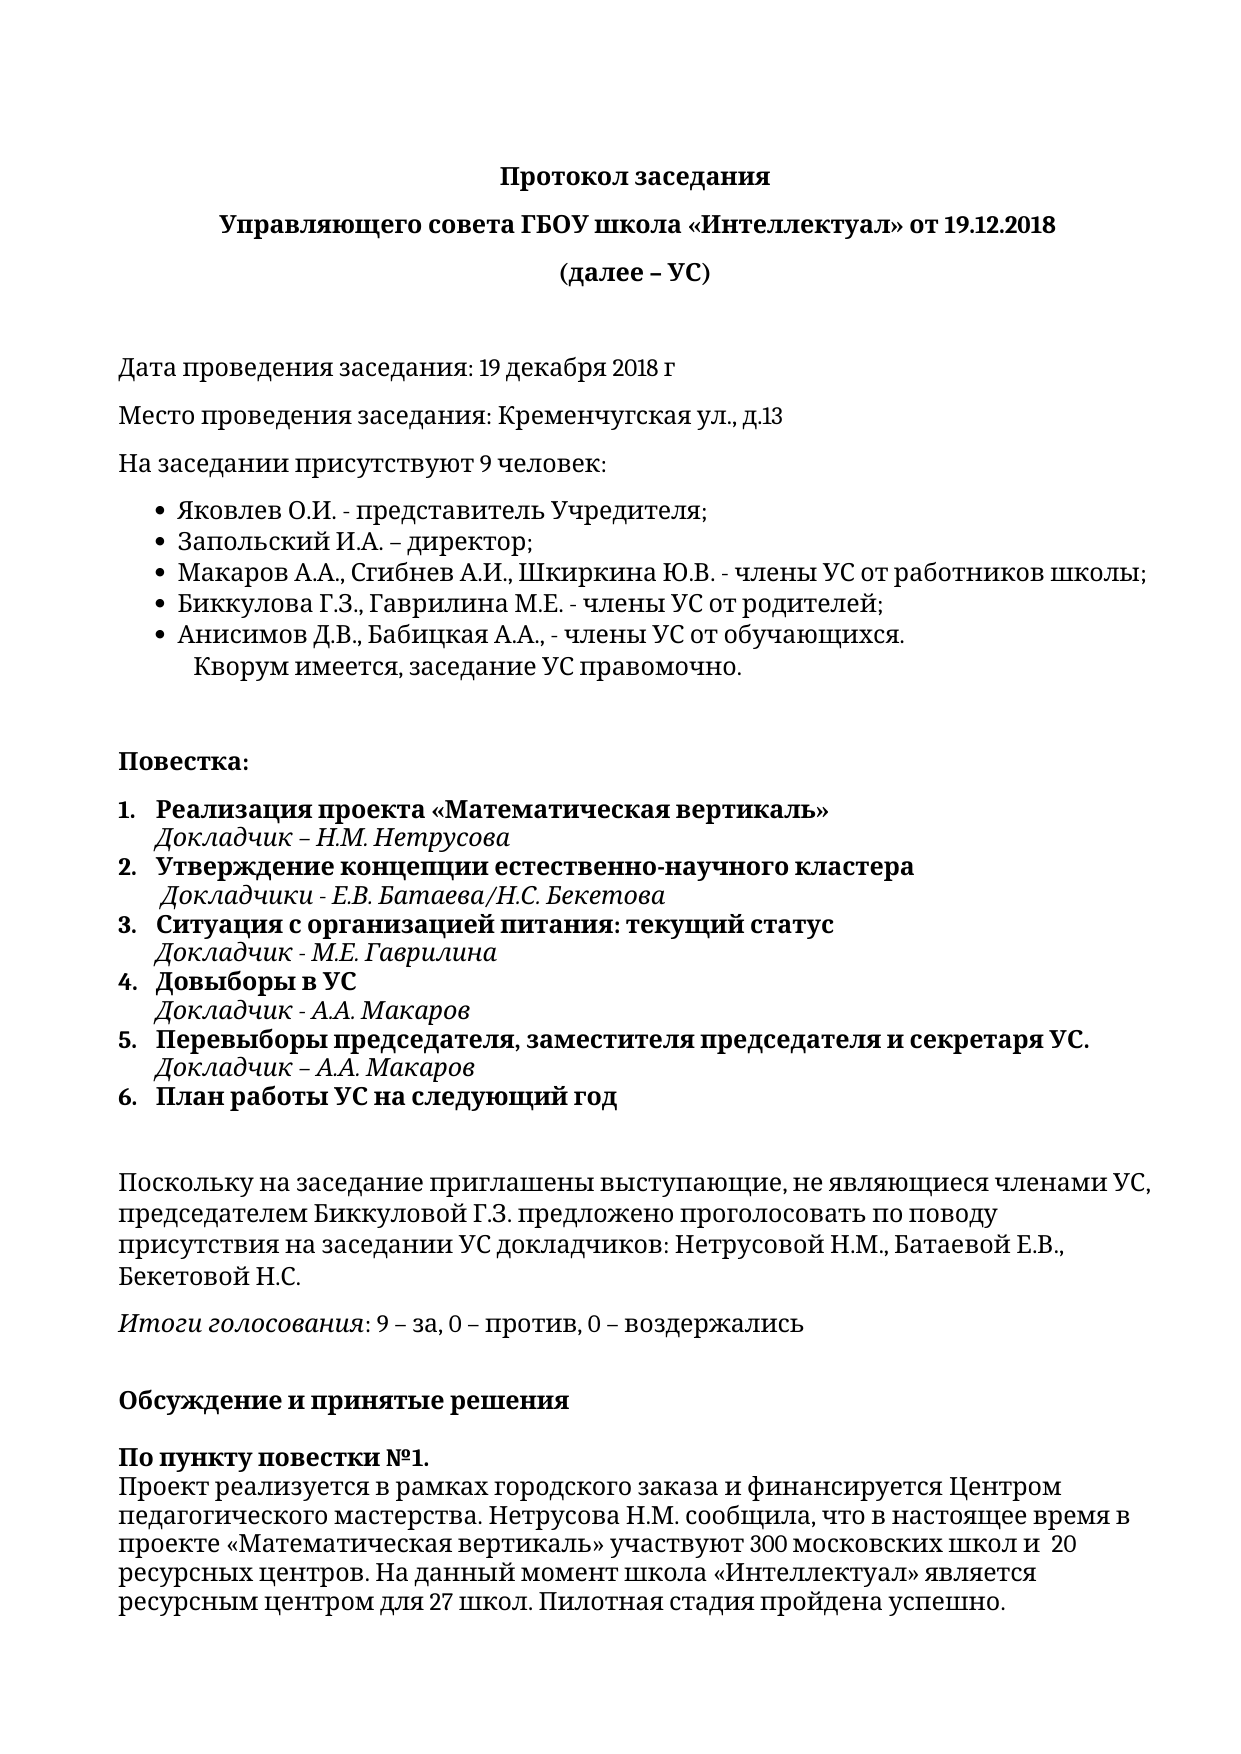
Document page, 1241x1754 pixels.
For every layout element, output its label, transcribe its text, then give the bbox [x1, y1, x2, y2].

text Управляющего совета ГБОУ школа «Интеллектуал» от 19.12.2018 [118, 211, 1152, 240]
text Докладчик - А.А. Макаров [156, 997, 1152, 1026]
list Анисимов Д.В., Бабицкая А.А., - члены УС от обучающихся. Кворум имеется, заседание УС правомочно. [156, 621, 1152, 681]
text По пункту повестки №1. [118, 1444, 1152, 1473]
list План работы УС на следующий год [118, 1083, 1152, 1112]
list Перевыборы председателя, заместителя председателя и секретаря УС. [118, 1026, 1152, 1054]
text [118, 1473, 1152, 1617]
text Обсуждение и принятые решения [118, 1387, 1152, 1415]
text (далее – УС) [118, 259, 1152, 287]
list Довыборы в УС [118, 968, 1152, 997]
text Докладчик - М.Е. Гаврилина [156, 939, 1152, 968]
text Итоги голосования: 9 – за, 0 – против, 0 – воздержались [118, 1310, 1152, 1339]
text Повестка: [118, 748, 1152, 777]
text Поскольку на заседание приглашены выступающие, не являющиеся членами УС, председателем Биккуловой Г.З. предложено проголосовать по поводу присутствия на заседании УС докладчиков: Нетрусовой Н.М., Батаевой Е.В., Бекетовой Н.С. [118, 1169, 1152, 1291]
list Запольский И.А. – директор; [156, 528, 1152, 557]
list Утверждение концепции естественно-научного кластера [118, 853, 1152, 882]
list Макаров А.А., Сгибнев А.И., Шкиркина Ю.В. - члены УС от работников школы; [156, 559, 1152, 588]
text Протокол заседания [118, 163, 1152, 192]
text Докладчик – Н.М. Нетрусова [156, 824, 1152, 853]
text Место проведения заседания: Кременчугская ул., д.13 [118, 402, 1152, 431]
text На заседании присутствуют 9 человек: [118, 449, 1152, 478]
list Ситуация с организацией питания: текущий статус [118, 911, 1152, 939]
list Биккулова Г.З., Гаврилина М.Е. - члены УС от родителей; [156, 590, 1152, 619]
text Докладчик – А.А. Макаров [156, 1054, 1152, 1083]
text Докладчики - Е.В. Батаева/Н.С. Бекетова [156, 882, 1152, 911]
list Яковлев О.И. - представитель Учредителя; [156, 497, 1152, 526]
list Реализация проекта «Математическая вертикаль» [118, 796, 1152, 824]
text Дата проведения заседания: 19 декабря 2018 г [118, 354, 1152, 383]
